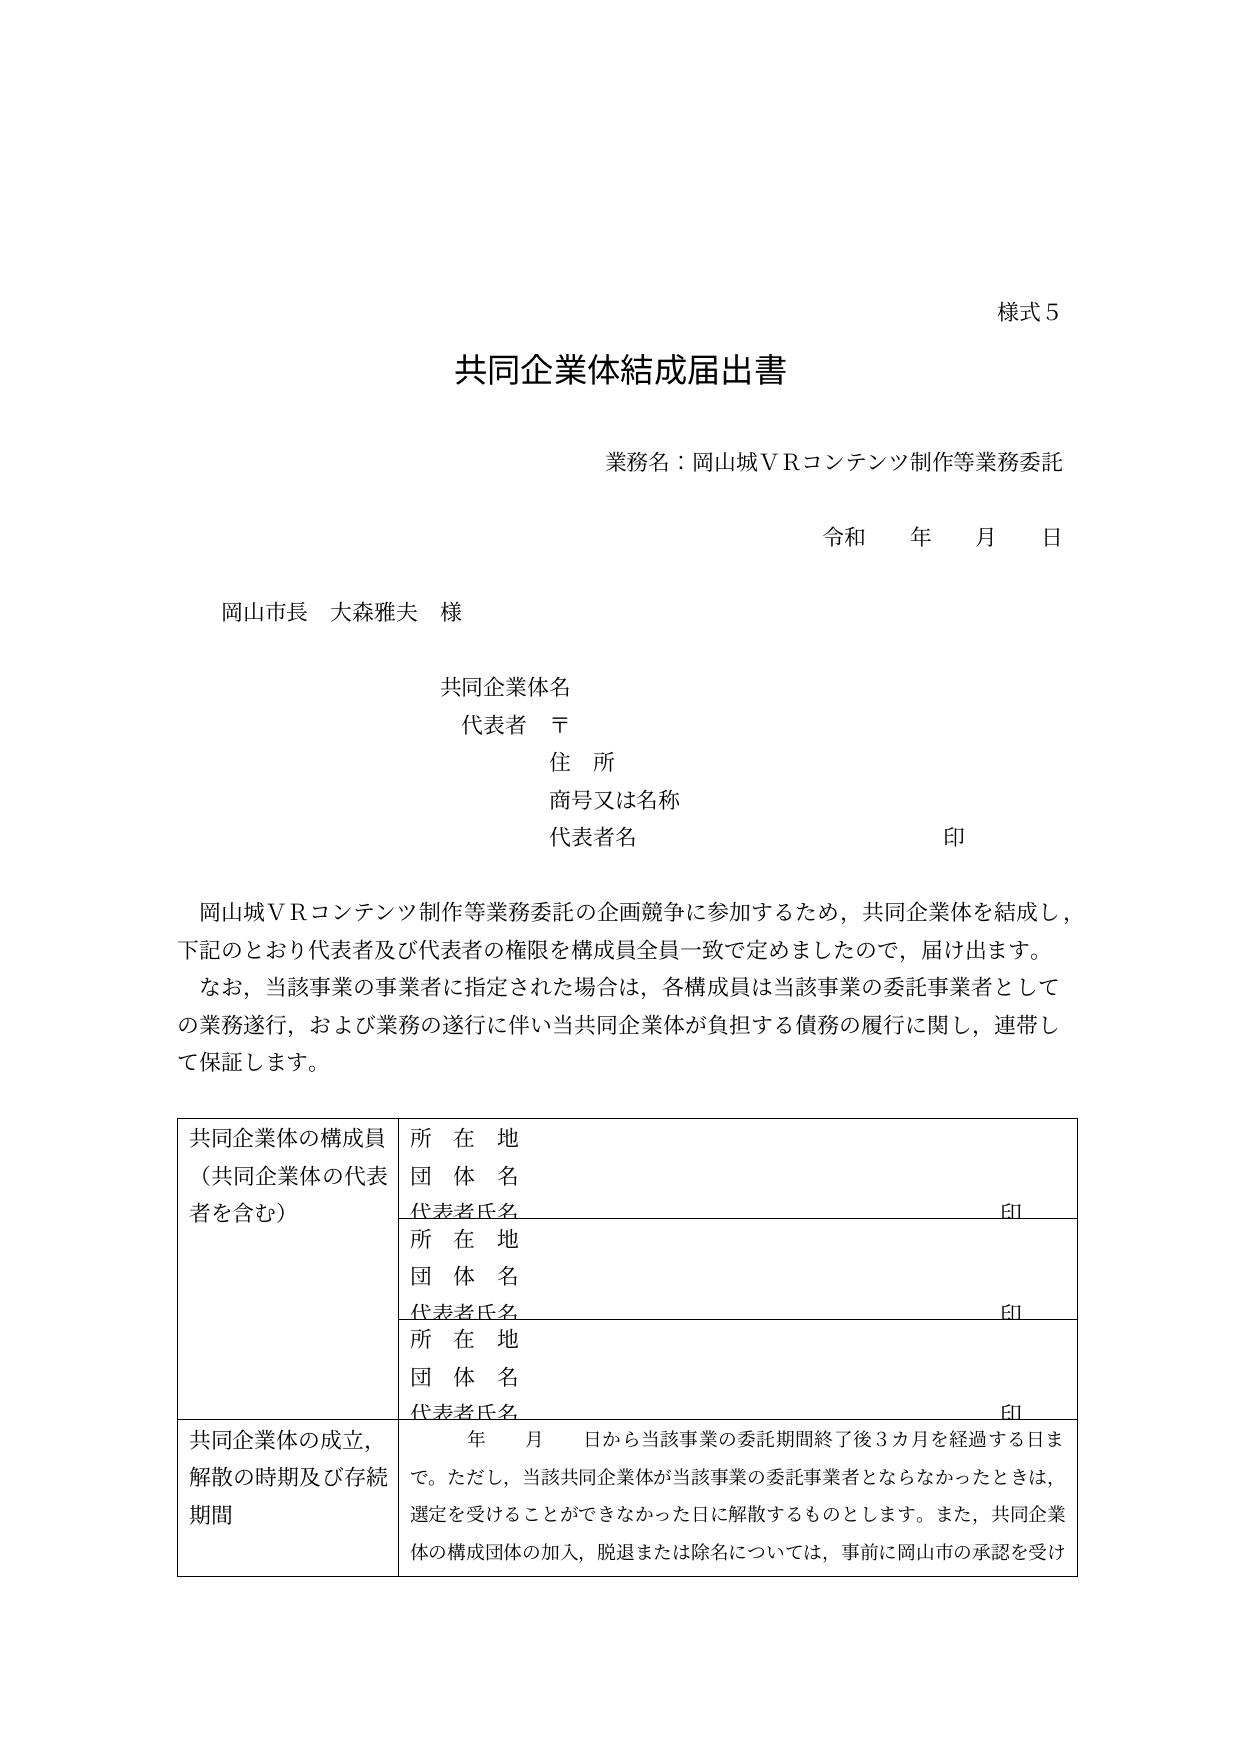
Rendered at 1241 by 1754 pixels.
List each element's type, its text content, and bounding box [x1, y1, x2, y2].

text 様式５ [177, 293, 1063, 330]
text 共同企業体名 [177, 668, 1064, 705]
text 代表者名 印 [177, 818, 1063, 855]
text 岡山城ＶＲコンテンツ制作等業務委託の企画競争に参加するため，共同企業体を結成し，下記のとおり代表者及び代表者の権限を構成員全員一致で定めましたので，届け出ます。 [177, 893, 1063, 968]
text なお，当該事業の事業者に指定された場合は，各構成員は当該事業の委託事業者としての業務遂行，および業務の遂行に伴い当共同企業体が負担する債務の履行に関し，連帯して保証します。 [177, 968, 1063, 1080]
text 業務名：岡山城ＶＲコンテンツ制作等業務委託 [177, 443, 1063, 480]
table_cell 共同企業体の成立， 解散の時期及び存続期間 [178, 1420, 398, 1576]
table_cell 年 月 日から当該事業の委託期間終了後３カ月を経過する日まで。ただし，当該共同企業体が当該事業の委託事業者とならなかったときは，選定を受けることができなかった日に解散するものとします。また，共同企業体の構成団体の加入，脱退または除名については，事前に岡山市の承認を受けるものとします。 [399, 1420, 1077, 1576]
text 住 所 [177, 743, 1064, 780]
text 令和 年 月 日 [177, 518, 1063, 555]
table_cell 所 在 地 団 体 名 代表者氏名 印 [399, 1219, 1077, 1318]
text 共同企業体結成届出書 [177, 330, 1064, 405]
table_cell 所 在 地 団 体 名 代表者氏名 印 [399, 1320, 1077, 1419]
text 代表者 〒 [177, 705, 1064, 743]
text 商号又は名称 [177, 780, 1064, 818]
table_header 共同企業体の構成員 （共同企業体の代表者を含む） [178, 1119, 398, 1419]
table_header 所 在 地 団 体 名 代表者氏名 印 [399, 1119, 1077, 1218]
text 岡山市長 大森雅夫 様 [177, 593, 1063, 630]
